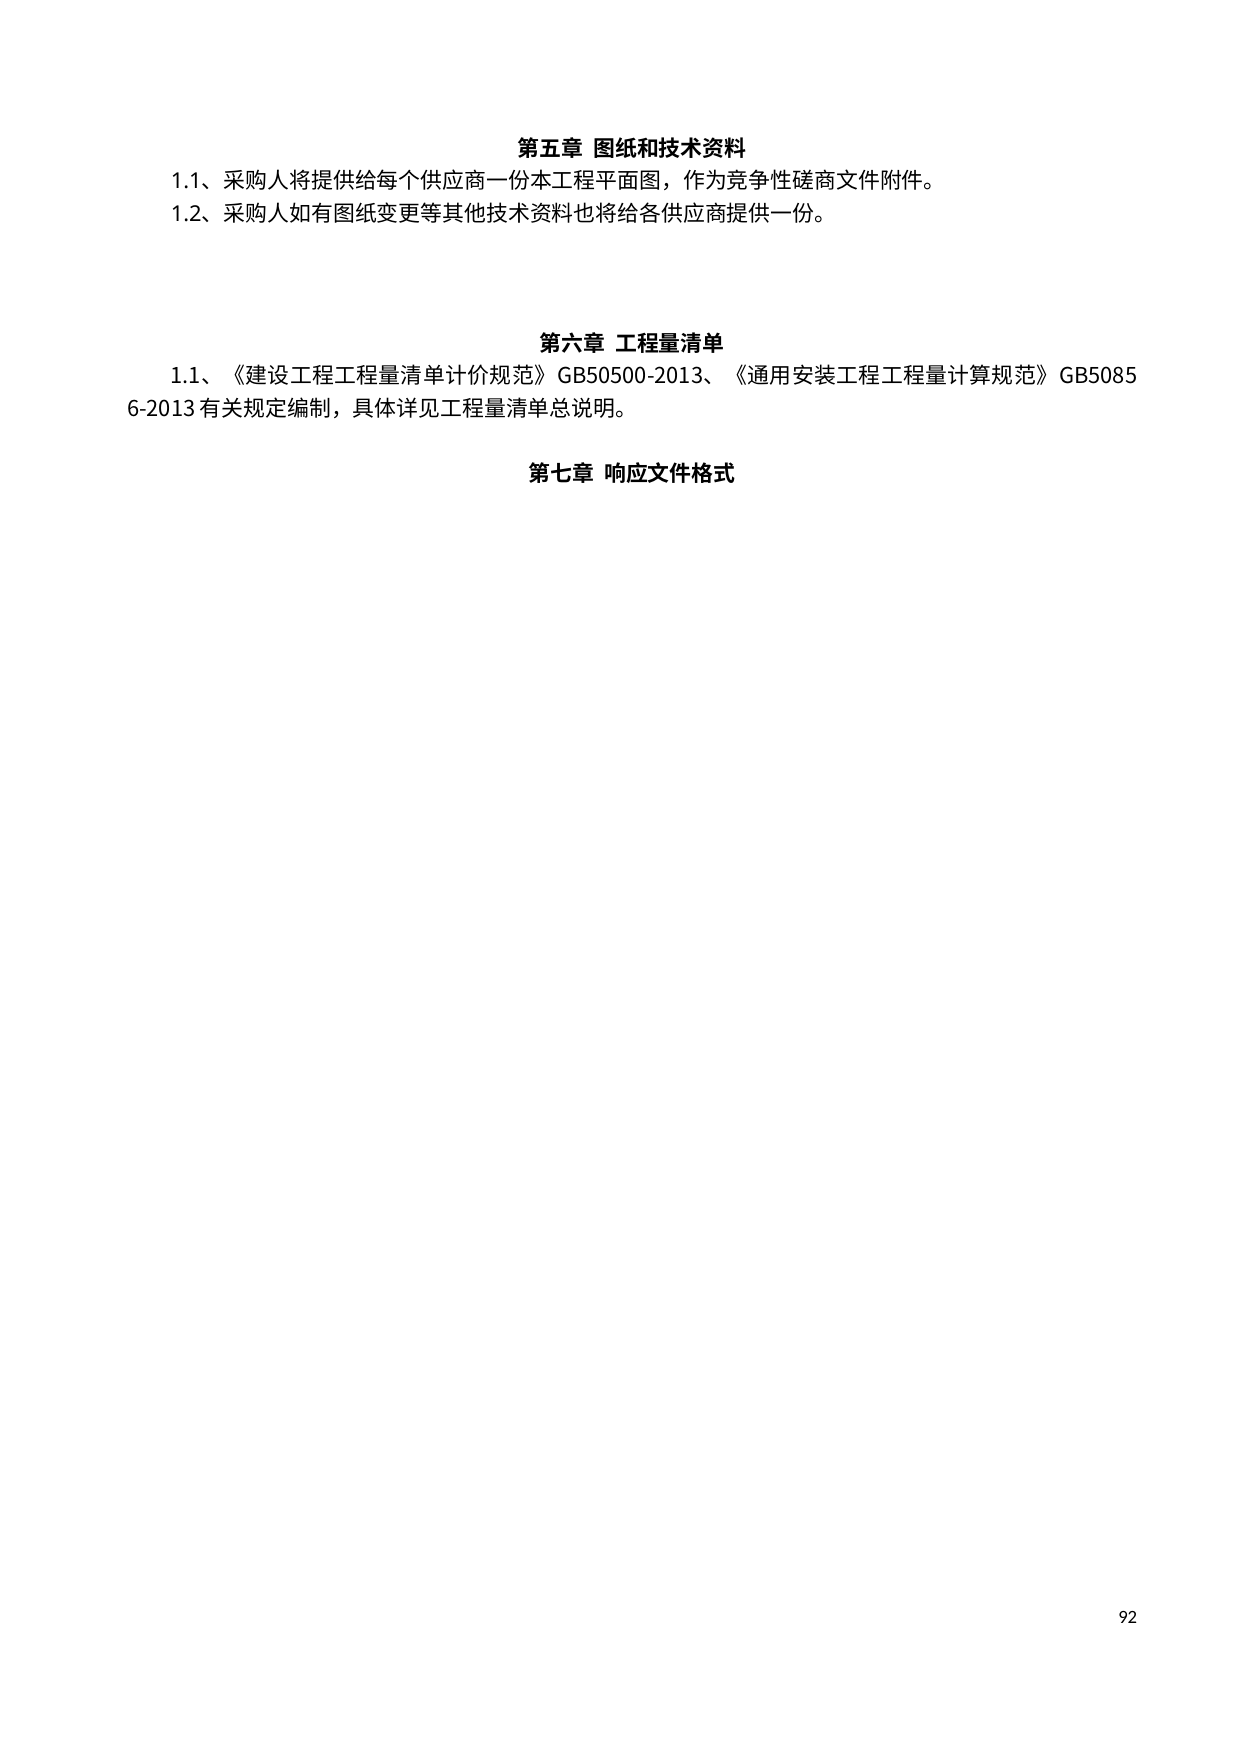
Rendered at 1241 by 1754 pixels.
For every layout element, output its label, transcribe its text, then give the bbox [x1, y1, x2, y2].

text 1.1、采购人将提供给每个供应商一份本工程平面图，作为竞争性磋商文件附件。 [127, 163, 1137, 195]
text 1.2、采购人如有图纸变更等其他技术资料也将给各供应商提供一份。 [127, 195, 1137, 228]
text 第六章 工程量清单 [127, 325, 1137, 358]
text 第七章 响应文件格式 [127, 455, 1137, 488]
text 1.1、《建设工程工程量清单计价规范》GB50500-2013、《通用安装工程工程量计算规范》GB50856-2013有关规定编制，具体详见工程量清单总说明。 [127, 358, 1137, 423]
text 第五章 图纸和技术资料 [127, 130, 1137, 163]
